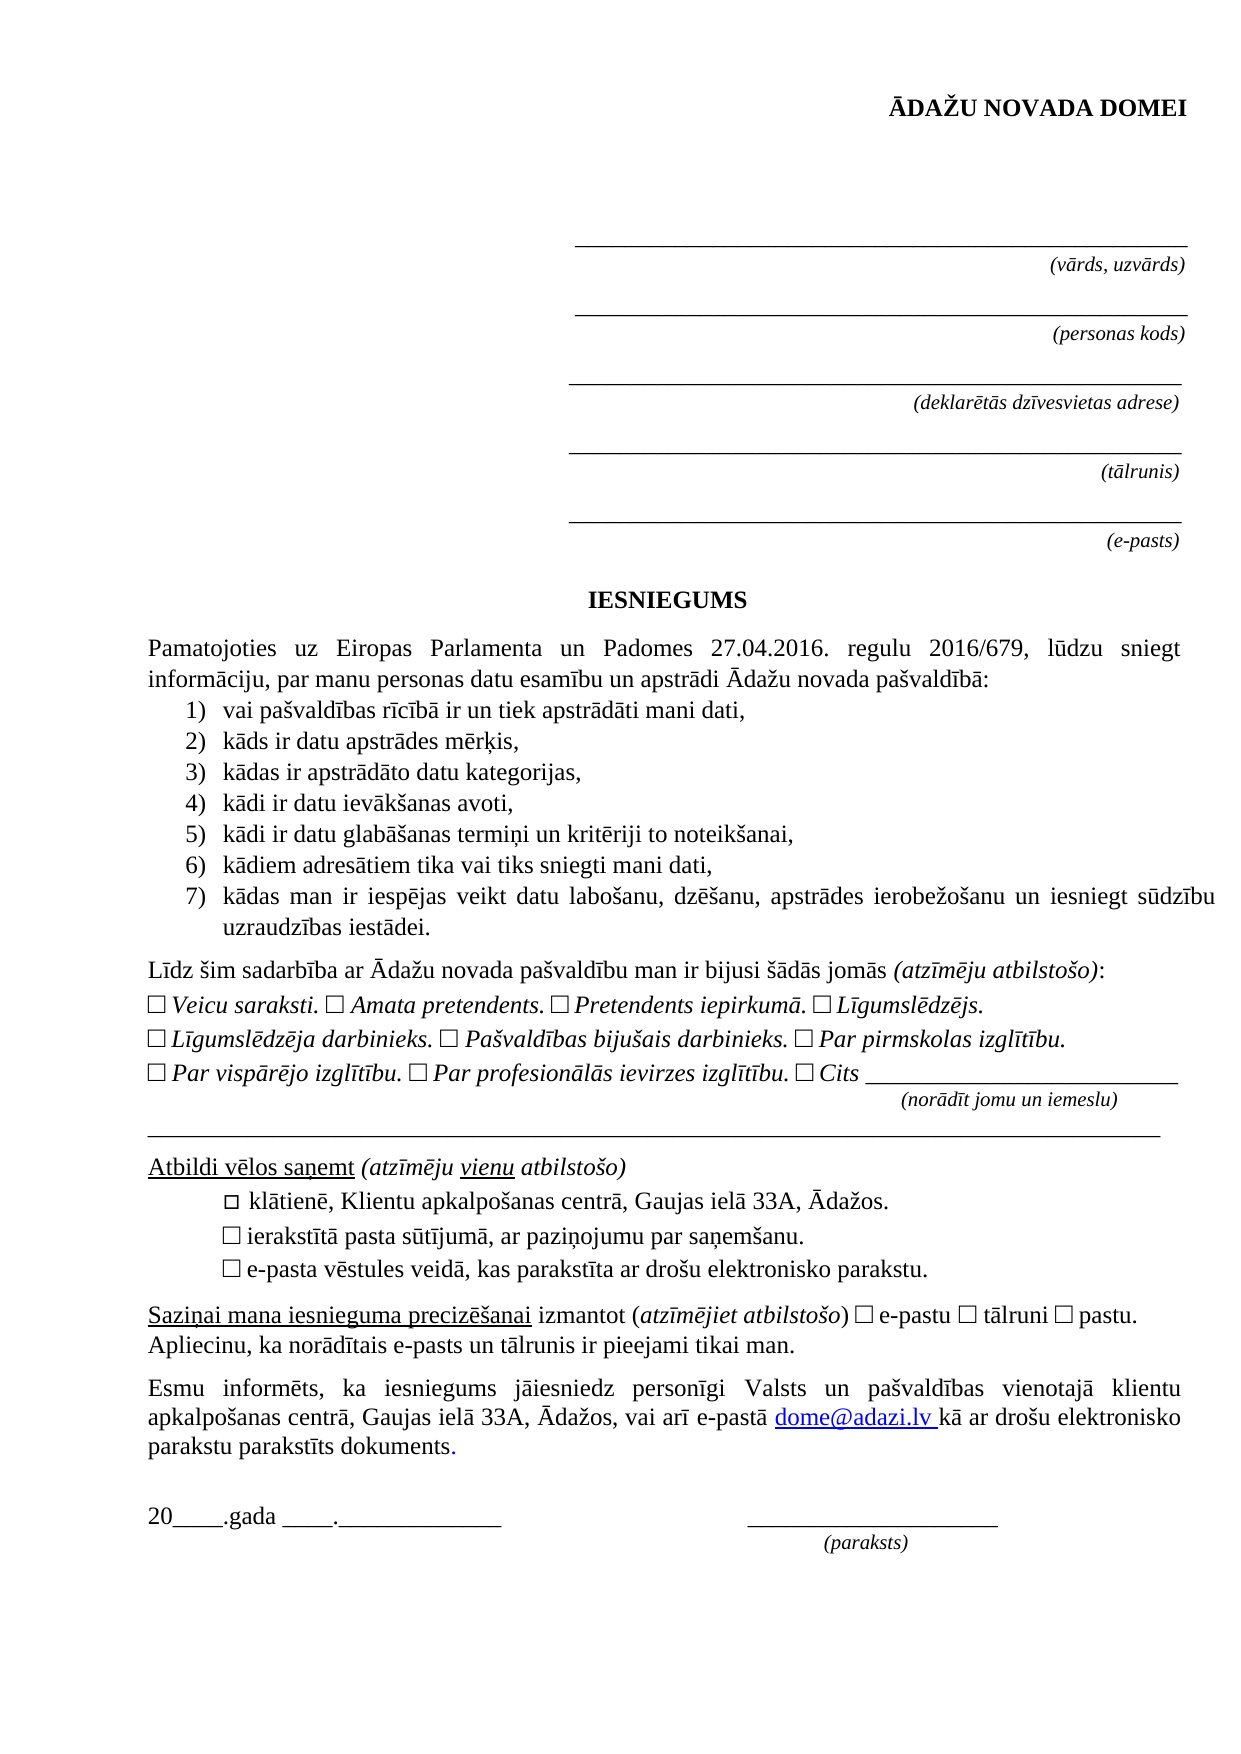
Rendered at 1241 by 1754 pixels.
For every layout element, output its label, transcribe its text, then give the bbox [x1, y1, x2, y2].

list kādas man ir iespējas veikt datu labošanu, dzēšanu, apstrādes ierobežošanu un iesniegt sūdzību uzraudzības iestādei. [185, 881, 1217, 941]
table_header Saziņai mana iesnieguma precizēšanai izmantot (atzīmējiet atbilstošo) □ e-pastu □ tālruni □ pastu. [148, 1284, 1181, 1330]
text 20____.gada ____._____________ ____________________ (paraksts) [148, 1501, 1122, 1554]
text Esmu informēts, ka iesniegums jāiesniedz personīgi Valsts un pašvaldības vienotajā klientu apkalpošanas centrā, Gaujas ielā 33A, Ādažos, vai arī e-pastā dome@adazi.lv kā ar drošu elektronisko parakstu parakstīts dokuments. [148, 1373, 1181, 1460]
text Atbildi vēlos saņemt (atzīmēju vienu atbilstošo) [148, 1152, 1181, 1181]
list vai pašvaldības rīcībā ir un tiek apstrādāti mani dati, [185, 695, 1217, 723]
text □ ierakstītā pasta sūtījumā, ar paziņojumu par saņemšanu. [223, 1217, 1181, 1250]
text Apliecinu, ka norādītais e-pasts un tālrunis ir pieejami tikai man. [148, 1330, 1181, 1359]
text □ e-pasta vēstules veidā, kas parakstīta ar drošu elektronisko parakstu. [223, 1250, 1181, 1284]
text (norādīt jomu un iemeslu) [823, 1087, 1181, 1111]
text _________________________________________________ (tālrunis) [148, 428, 1181, 483]
text Līdz šim sadarbība ar Ādažu novada pašvaldību man ir bijusi šādās jomās (atzīmēju atbilstošo): [148, 956, 1217, 984]
text _________________________________________________ (personas kods) [148, 290, 1187, 345]
text _________________________________________________ (e-pasts) [148, 497, 1181, 552]
text □ klātienē, Klientu apkalpošanas centrā, Gaujas ielā 33A, Ādažos. [223, 1181, 1181, 1217]
list kādiem adresātiem tika vai tiks sniegti mani dati, [185, 850, 1217, 879]
text □ Veicu saraksti. □ Amata pretendents. □ Pretendents iepirkumā. □ Līgumslēdzējs. [148, 987, 1122, 1020]
text IESNIEGUMS [148, 585, 1187, 614]
list kādi ir datu ievākšanas avoti, [185, 788, 1217, 817]
list kādas ir apstrādāto datu kategorijas, [185, 757, 1217, 786]
list kāds ir datu apstrādes mērķis, [185, 726, 1217, 754]
text Pamatojoties uz Eiropas Parlamenta un Padomes 27.04.2016. regulu 2016/679, lūdzu sniegt informāciju, par manu personas datu esamību un apstrādi Ādažu novada pašvaldībā: [148, 633, 1181, 692]
text □ Līgumslēdzēja darbinieks. □ Pašvaldības bijušais darbinieks. □ Par pirmskolas izglītību. [148, 1020, 1122, 1054]
text _________________________________________________________________________________ [148, 1111, 1181, 1140]
text _________________________________________________ (deklarētās dzīvesvietas adrese) [148, 359, 1181, 414]
text _________________________________________________ (vārds, uzvārds) [148, 221, 1187, 276]
text □ Par vispārējo izglītību. □ Par profesionālās ievirzes izglītību. □ Cits _________________________ [148, 1054, 1181, 1087]
list kādi ir datu glabāšanas termiņi un kritēriji to noteikšanai, [185, 819, 1217, 848]
text ĀDAŽU NOVADA DOMEI [148, 89, 1187, 121]
